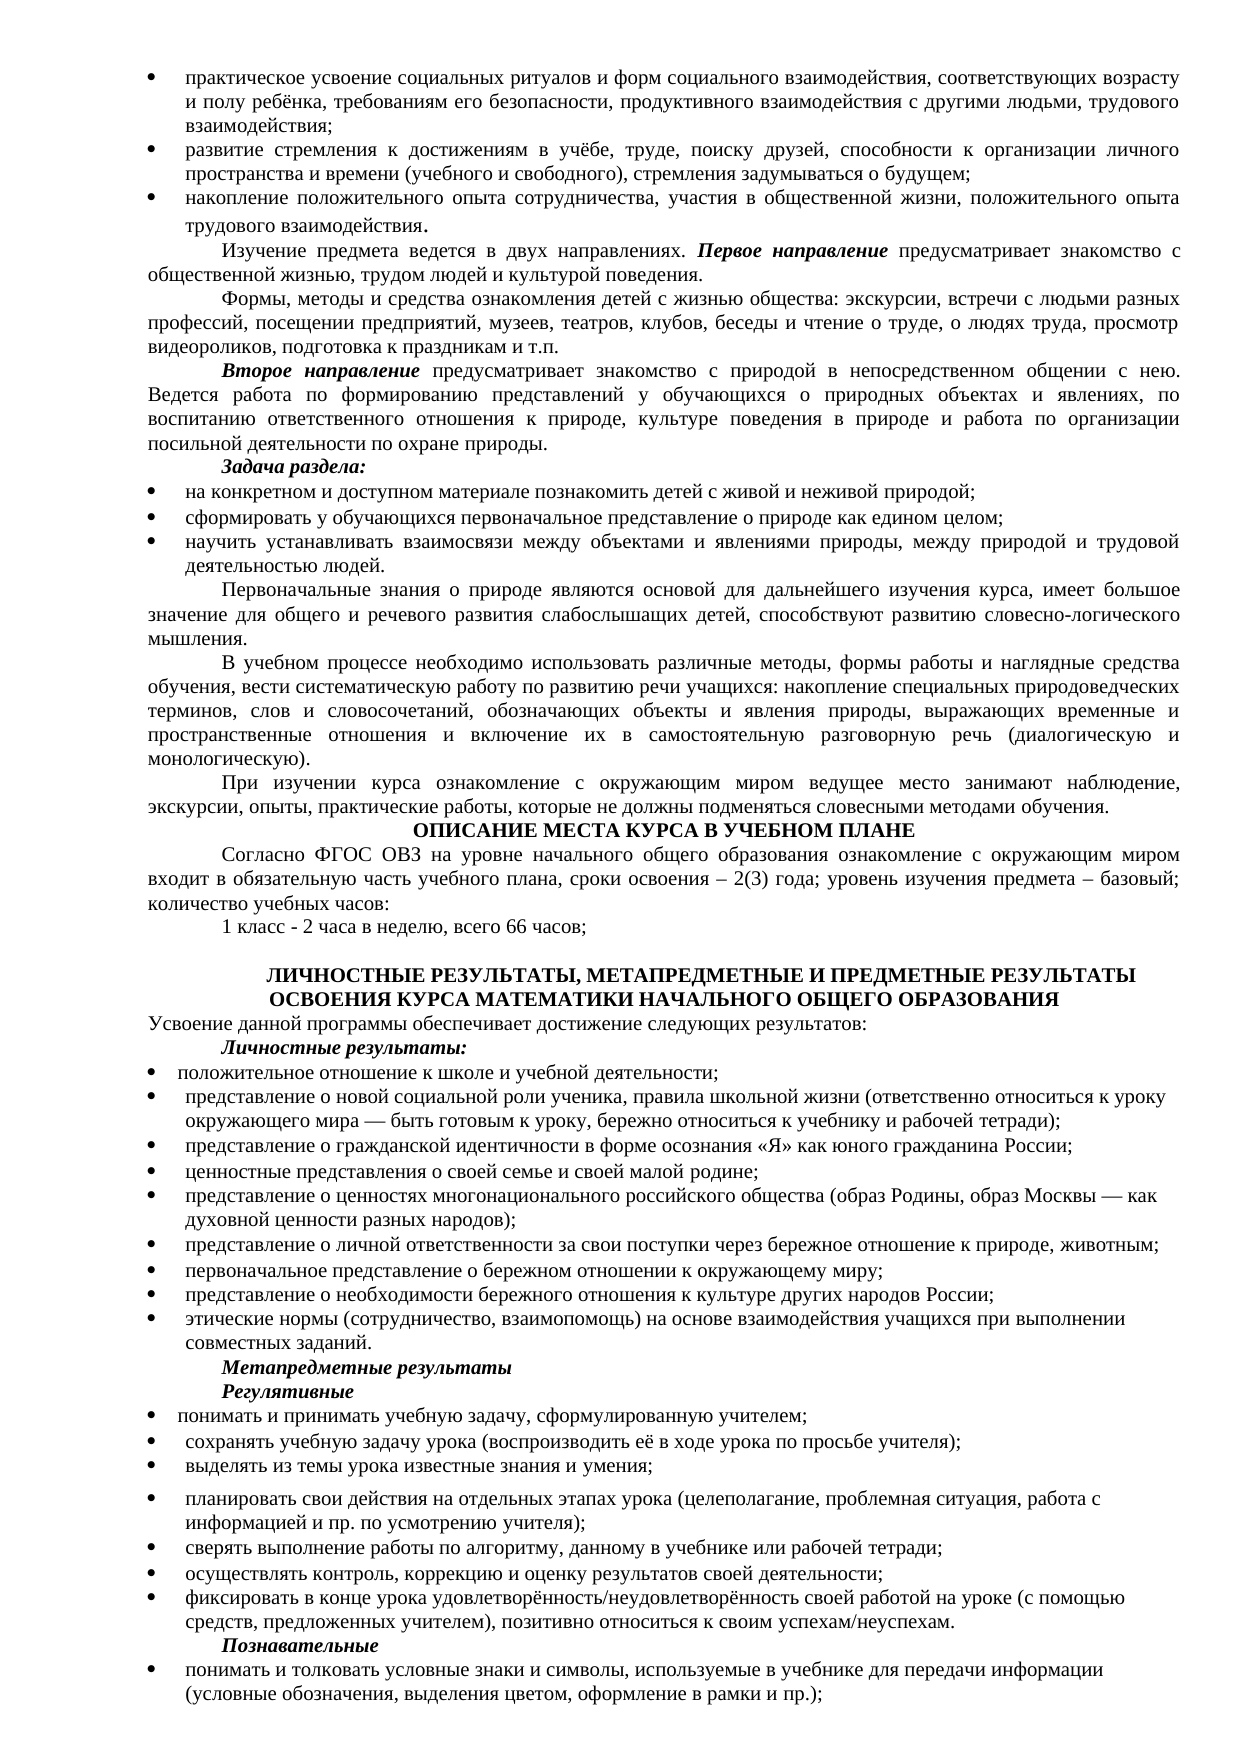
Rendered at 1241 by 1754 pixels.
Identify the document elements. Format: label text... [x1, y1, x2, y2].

subtitle Познавательные [221, 1633, 1194, 1657]
list сверять выполнение работы по алгоритму, данному в учебнике или рабочей тетради; [148, 1534, 1194, 1559]
subtitle Личностные результаты: [221, 1035, 1194, 1059]
list сохранять учебную задачу урока (воспроизводить её в ходе урока по просьбе учителя); [148, 1428, 1194, 1453]
list понимать и толковать условные знаки и символы, используемые в учебнике для передачи информации (условные обозначения, выделения цветом, оформление в рамки и пр.); [148, 1657, 1181, 1705]
list выделять из темы урока известные знания и умения; [148, 1453, 1194, 1477]
list представление о необходимости бережного отношения к культуре других народов России; [148, 1282, 1194, 1306]
text Согласно ФГОС ОВЗ на уровне начального общего образования ознакомление с окружающим миром входит в обязательную часть учебного плана, сроки освоения – 2(3) года; уровень изучения предмета – базовый; количество учебных часов: [148, 842, 1182, 914]
text Второе направление предусматривает знакомство с природой в непосредственном общении с нею. Ведется работа по формированию представлений у обучающихся о природных объектах и явлениях, по воспитанию ответственного отношения к природе, культуре поведения в природе и работа по организации посильной деятельности по охране природы. [148, 358, 1181, 454]
text В учебном процессе необходимо использовать различные методы, формы работы и наглядные средства обучения, вести систематическую работу по развитию речи учащихся: накопление специальных природоведческих терминов, слов и словосочетаний, обозначающих объекты и явления природы, выражающих временные и пространственные отношения и включение их в самостоятельную разговорную речь (диалогическую и монологическую). [148, 649, 1181, 770]
list представление о ценностях многонационального российского общества (образ Родины, образ Москвы — как духовной ценности разных народов); [148, 1183, 1182, 1231]
list представление о личной ответственности за свои поступки через бережное отношение к природе, животным; [148, 1231, 1194, 1257]
list накопление положительного опыта сотрудничества, участия в общественной жизни, положительного опыта трудового взаимодействия. [148, 185, 1180, 238]
list практическое усвоение социальных ритуалов и форм социального взаимодействия, соответствующих возрасту и полу ребёнка, требованиям его безопасности, продуктивного взаимодействия с другими людьми, трудового взаимодействия; [148, 65, 1181, 137]
subtitle ЛИЧНОСТНЫЕ РЕЗУЛЬТАТЫ, МЕТАПРЕДМЕТНЫЕ И ПРЕДМЕТНЫЕ РЕЗУЛЬТАТЫ ОСВОЕНИЯ КУРСА МАТЕМАТИКИ НАЧАЛЬНОГО ОБЩЕГО ОБРАЗОВАНИЯ [266, 963, 1194, 1011]
list планировать свои действия на отдельных этапах урока (целеполагание, проблемная ситуация, работа с информацией и пр. по усмотрению учителя); [148, 1486, 1181, 1534]
list представление о новой социальной роли ученика, правила школьной жизни (ответственно относиться к уроку окружающего мира — быть готовым к уроку, бережно относиться к учебнику и рабочей тетради); [148, 1084, 1181, 1132]
subtitle Задача раздела: [221, 455, 1194, 478]
text Изучение предмета ведется в двух направлениях. Первое направление предусматривает знакомство с общественной жизнью, трудом людей и культурой поведения. [148, 238, 1181, 286]
list понимать и принимать учебную задачу, сформулированную учителем; [148, 1403, 1194, 1428]
list 1 класс - 2 часа в неделю, всего 66 часов; [221, 914, 748, 938]
text Формы, методы и средства ознакомления детей с жизнью общества: экскурсии, встречи с людьми разных профессий, посещении предприятий, музеев, театров, клубов, беседы и чтение о труде, о людях труда, просмотр видеороликов, подготовка к праздникам и т.п. [148, 286, 1181, 358]
subtitle ОПИСАНИЕ МЕСТА КУРСА В УЧЕБНОМ ПЛАНЕ [169, 818, 1159, 842]
list осуществлять контроль, коррекцию и оценку результатов своей деятельности; [148, 1559, 1194, 1585]
list ценностные представления о своей семье и своей малой родине; [148, 1158, 1194, 1183]
list сформировать у обучающихся первоначальное представление о природе как едином целом; [148, 504, 1194, 529]
list этические нормы (сотрудничество, взаимопомощь) на основе взаимодействия учащихся при выполнении совместных заданий. [148, 1306, 1182, 1354]
text При изучении курса ознакомление с окружающим миром ведущее место занимают наблюдение, экскурсии, опыты, практические работы, которые не должны подменяться словесными методами обучения. [148, 770, 1181, 818]
list представление о гражданской идентичности в форме осознания «Я» как юного гражданина России; [148, 1132, 1194, 1158]
list фиксировать в конце урока удовлетворённость/неудовлетворённость своей работой на уроке (с помощью средств, предложенных учителем), позитивно относиться к своим успехам/неуспехам. [148, 1585, 1181, 1633]
list на конкретном и доступном материале познакомить детей с живой и неживой природой; [148, 478, 1194, 504]
text Усвоение данной программы обеспечивает достижение следующих результатов: [148, 1011, 1194, 1035]
list положительное отношение к школе и учебной деятельности; [148, 1059, 1194, 1084]
subtitle Метапредметные результаты Регулятивные [221, 1355, 514, 1403]
list первоначальное представление о бережном отношении к окружающему миру; [148, 1257, 1194, 1282]
list развитие стремления к достижениям в учёбе, труде, поиску друзей, способности к организации личного пространства и времени (учебного и свободного), стремления задумываться о будущем; [148, 137, 1180, 185]
list научить устанавливать взаимосвязи между объектами и явлениями природы, между природой и трудовой деятельностью людей. [148, 529, 1181, 577]
text Первоначальные знания о природе являются основой для дальнейшего изучения курса, имеет большое значение для общего и речевого развития слабослышащих детей, способствуют развитию словесно-логического мышления. [148, 577, 1182, 649]
